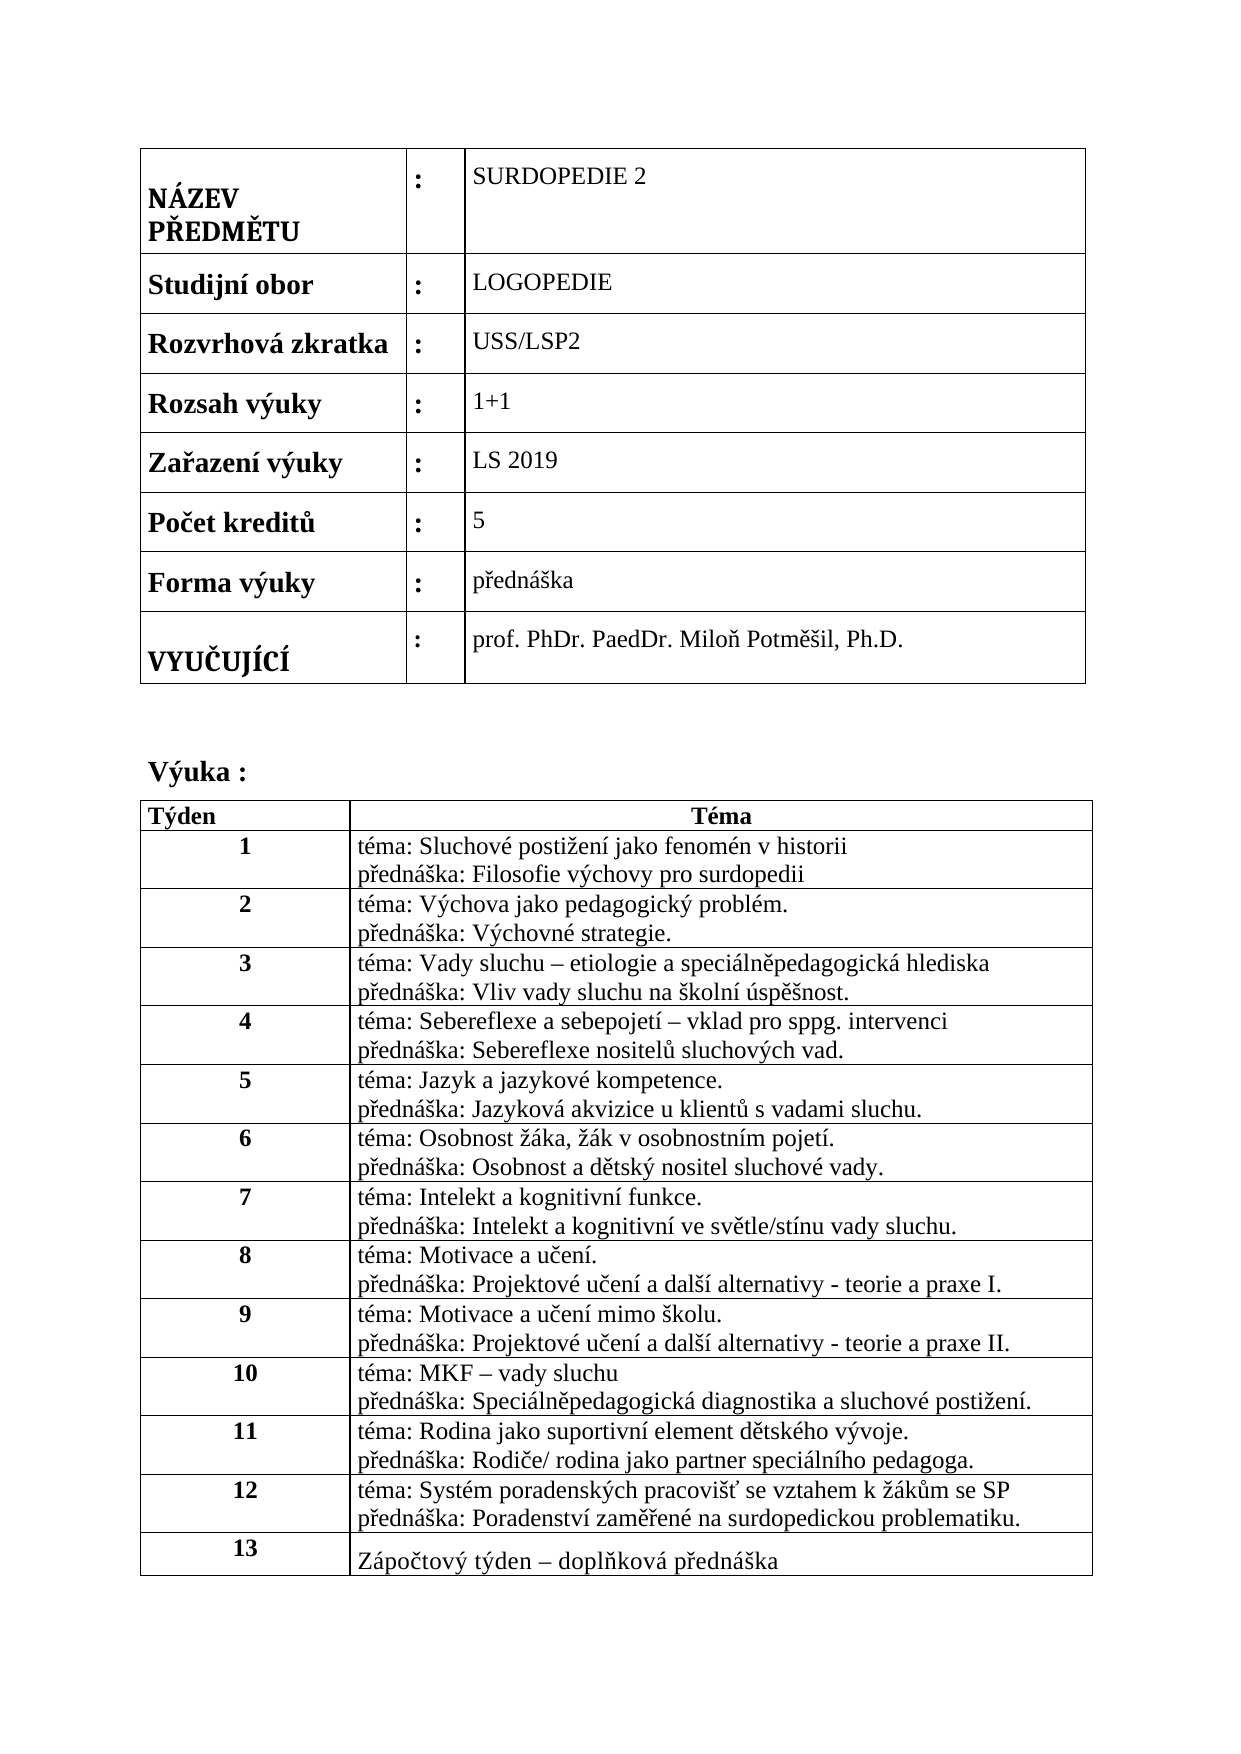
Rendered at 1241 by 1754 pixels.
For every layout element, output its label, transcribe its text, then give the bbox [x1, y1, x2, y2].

table_cell USS/LSP2 [466, 314, 1085, 372]
table_cell téma: Vady sluchu – etiologie a speciálněpedagogická hlediska přednáška: Vliv vady sluchu na školní úspěšnost. [351, 948, 1092, 1005]
table_cell 13 [141, 1533, 349, 1574]
table_cell 5 [141, 1065, 349, 1122]
table_cell Zařazení výuky [141, 433, 406, 492]
table_cell přednáška [466, 552, 1085, 611]
table_cell 2 [141, 889, 349, 947]
table_cell téma: Intelekt a kognitivní funkce. přednáška: Intelekt a kognitivní ve světle/stínu vady sluchu. [351, 1182, 1092, 1239]
table_cell 10 [141, 1358, 349, 1415]
table_cell Vyučující [141, 612, 406, 683]
table_header Výuka : [140, 741, 347, 800]
table_cell Studijní obor [141, 254, 406, 313]
table_cell téma: Osobnost žáka, žák v osobnostním pojetí. přednáška: Osobnost a dětský nositel sluchové vady. [351, 1124, 1092, 1181]
table_cell LS 2019 [466, 433, 1085, 492]
table_cell : [407, 314, 464, 372]
table_cell : [407, 254, 464, 313]
table_cell Rozvrhová zkratka [141, 314, 406, 372]
table_cell 8 [141, 1241, 349, 1298]
table_cell Forma výuky [141, 552, 406, 611]
table_cell téma: Výchova jako pedagogický problém. přednáška: Výchovné strategie. [351, 889, 1092, 947]
table_cell prof. PhDr. PaedDr. Miloň Potměšil, Ph.D. [466, 612, 1085, 683]
table_cell Rozsah výuky [141, 374, 406, 432]
table_header Surdopedie 2 [466, 149, 1085, 253]
table_cell téma: Sebereflexe a sebepojetí – vklad pro sppg. intervenci přednáška: Sebereflexe nositelů sluchových vad. [351, 1006, 1092, 1064]
table_cell 4 [141, 1006, 349, 1064]
table_cell téma: Rodina jako suportivní element dětského vývoje. přednáška: Rodiče/ rodina jako partner speciálního pedagoga. [351, 1416, 1092, 1474]
table_header Název předmětu [141, 149, 406, 253]
table_cell téma: Jazyk a jazykové kompetence. přednáška: Jazyková akvizice u klientů s vadami sluchu. [351, 1065, 1092, 1122]
table_cell Zápočtový týden – doplňková přednáška [351, 1533, 1092, 1574]
table_cell téma: Sluchové postižení jako fenomén v historii přednáška: Filosofie výchovy pro surdopedii [351, 831, 1092, 888]
table_cell téma: Motivace a učení mimo školu. přednáška: Projektové učení a další alternativy - teorie a praxe II. [351, 1299, 1092, 1357]
table_cell téma: MKF – vady sluchu přednáška: Speciálněpedagogická diagnostika a sluchové postižení. [351, 1358, 1092, 1415]
table_cell : [407, 552, 464, 611]
table_cell téma: Systém poradenských pracovišť se vztahem k žákům se SP přednáška: Poradenství zaměřené na surdopedickou problematiku. [351, 1475, 1092, 1532]
table_cell Logopedie [466, 254, 1085, 313]
table_cell Téma [351, 801, 1092, 830]
table_cell : [407, 493, 464, 551]
table_header : [407, 149, 464, 253]
table_cell : [407, 433, 464, 492]
table_cell téma: Motivace a učení. přednáška: Projektové učení a další alternativy - teorie a praxe I. [351, 1241, 1092, 1298]
table_cell Týden [141, 801, 349, 830]
table_cell Počet kreditů [141, 493, 406, 551]
table_cell 12 [141, 1475, 349, 1532]
table_cell : [407, 612, 464, 683]
table_cell 11 [141, 1416, 349, 1474]
table_cell 9 [141, 1299, 349, 1357]
table_cell 1 [141, 831, 349, 888]
table_cell : [407, 374, 464, 432]
table_cell 5 [466, 493, 1085, 551]
table_cell 6 [141, 1124, 349, 1181]
table_cell 1+1 [466, 374, 1085, 432]
table_cell 3 [141, 948, 349, 1005]
table_cell 7 [141, 1182, 349, 1239]
